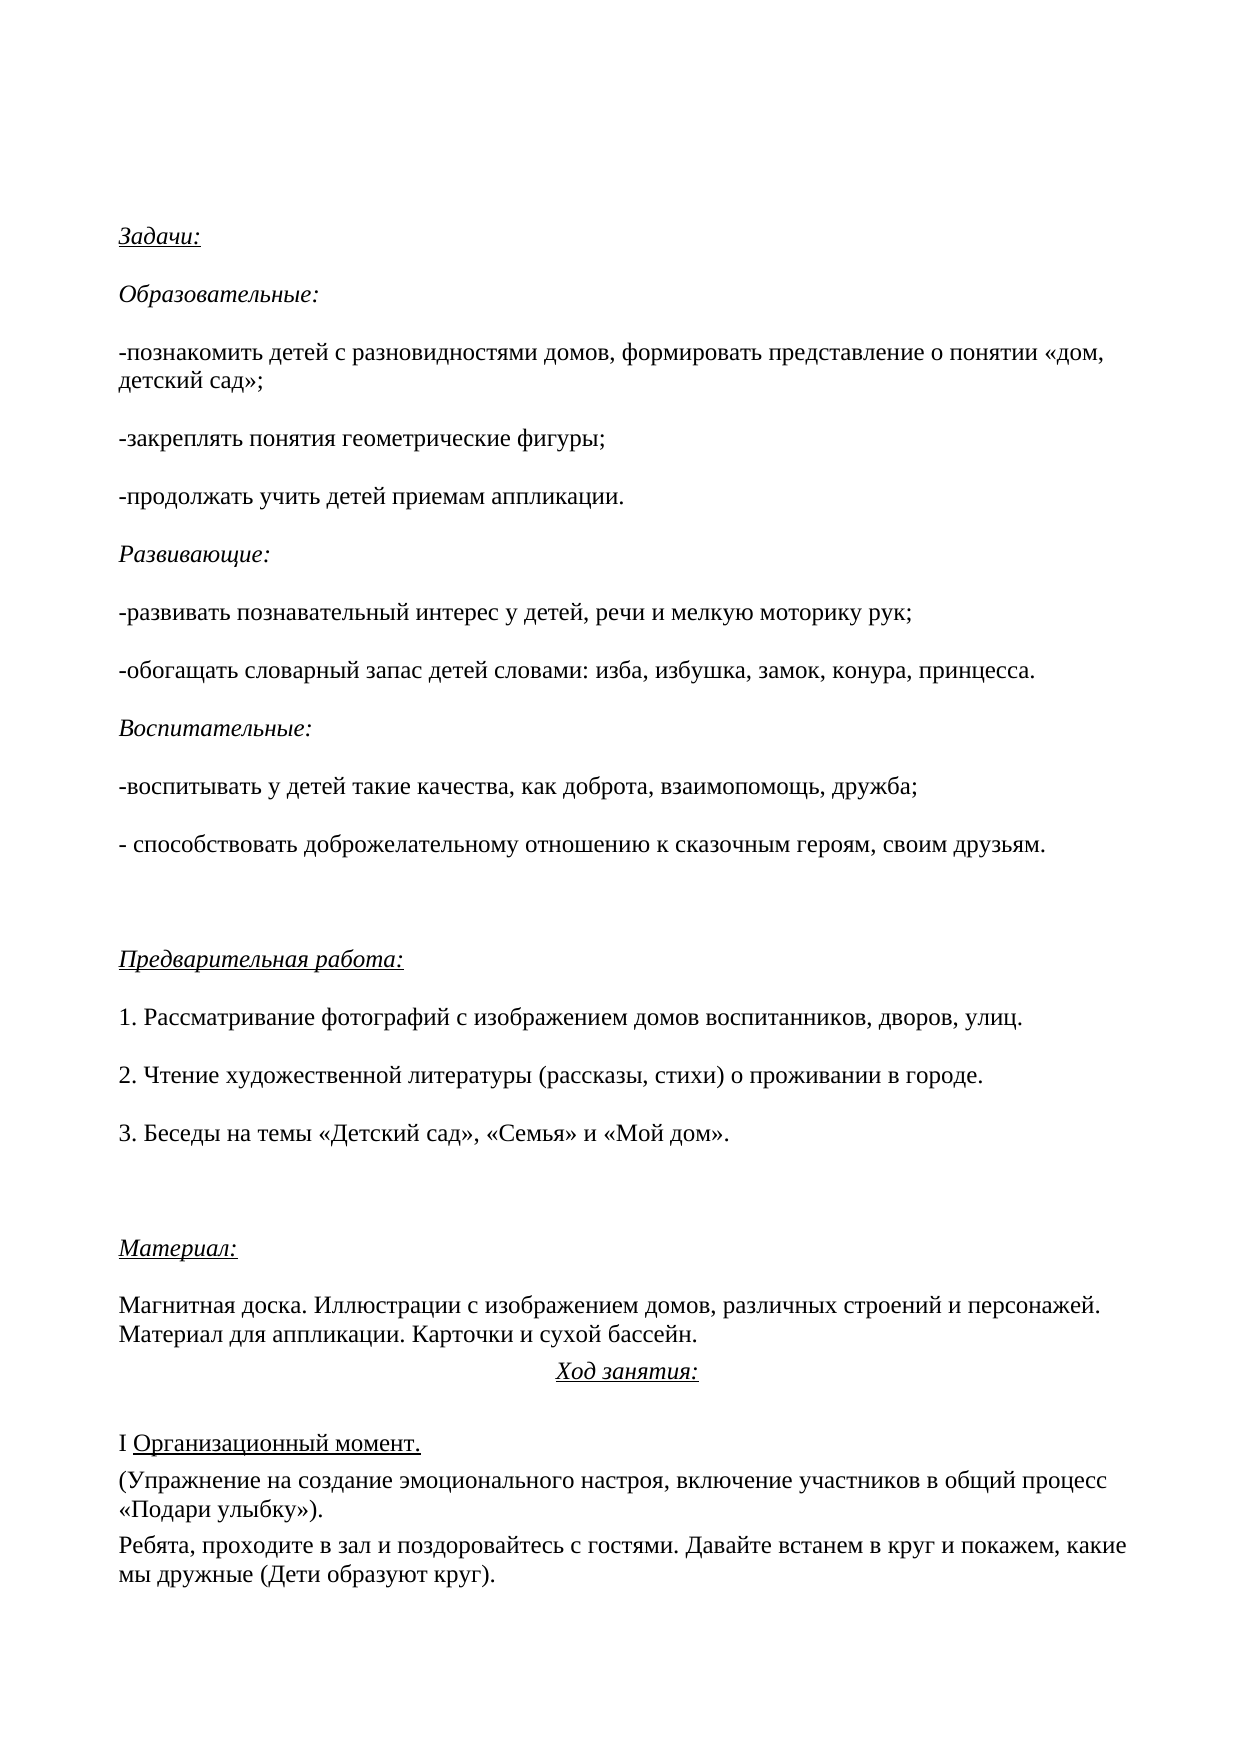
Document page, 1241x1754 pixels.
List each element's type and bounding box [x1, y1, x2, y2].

table_header [103, 118, 1152, 1611]
